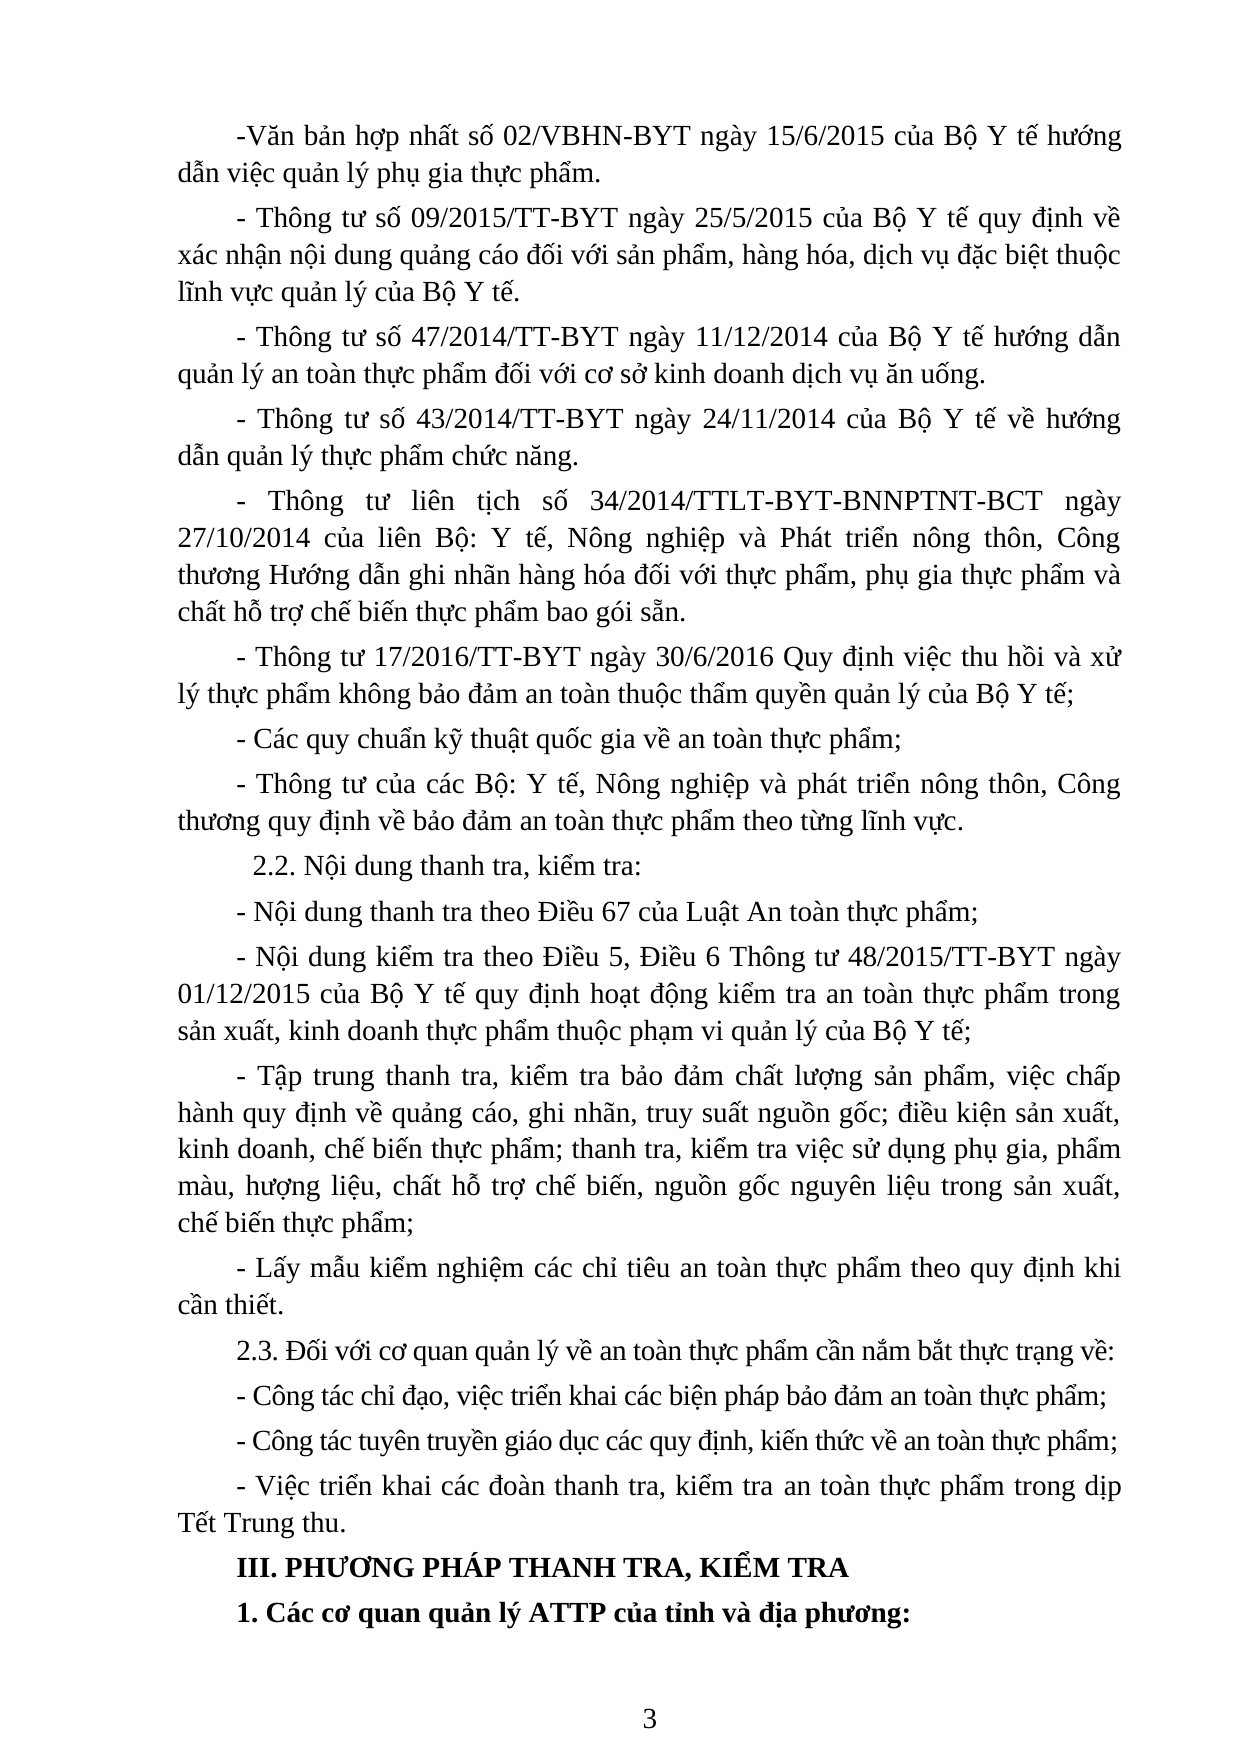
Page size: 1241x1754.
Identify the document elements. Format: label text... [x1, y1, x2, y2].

text - Công tác tuyên truyền giáo dục các quy định, kiến thức về an toàn thực phẩm; [177, 1423, 1122, 1457]
text - Thông tư số 43/2014/TT-BYT ngày 24/11/2014 của Bộ Y tế về hướng dẫn quản lý thực phẩm chức năng. [177, 401, 1122, 472]
text 2.2. Nội dung thanh tra, kiểm tra: [177, 848, 1122, 882]
text - Lấy mẫu kiểm nghiệm các chỉ tiêu an toàn thực phẩm theo quy định khi cần thiết. [177, 1251, 1122, 1321]
text - Nội dung kiểm tra theo Điều 5, Điều 6 Thông tư 48/2015/TT-BYT ngày 01/12/2015 của Bộ Y tế quy định hoạt động kiểm tra an toàn thực phẩm trong sản xuất, kinh doanh thực phẩm thuộc phạm vi quản lý của Bộ Y tế; [177, 939, 1122, 1046]
text -Văn bản hợp nhất số 02/VBHN-BYT ngày 15/6/2015 của Bộ Y tế hướng dẫn việc quản lý phụ gia thực phẩm. [177, 118, 1122, 188]
text - Thông tư liên tịch số 34/2014/TTLT-BYT-BNNPTNT-BCT ngày 27/10/2014 của liên Bộ: Y tế, Nông nghiệp và Phát triển nông thôn, Công thương Hướng dẫn ghi nhãn hàng hóa đối với thực phẩm, phụ gia thực phẩm và chất hỗ trợ chế biến thực phẩm bao gói sẵn. [177, 483, 1122, 627]
text - Công tác chỉ đạo, việc triển khai các biện pháp bảo đảm an toàn thực phẩm; [177, 1378, 1122, 1411]
text - Thông tư số 09/2015/TT-BYT ngày 25/5/2015 của Bộ Y tế quy định về xác nhận nội dung quảng cáo đối với sản phẩm, hàng hóa, dịch vụ đặc biệt thuộc lĩnh vực quản lý của Bộ Y tế. [177, 200, 1122, 307]
subtitle - Thông tư của các Bộ: Y tế, Nông nghiệp và phát triển nông thôn, Công thương quy định về bảo đảm an toàn thực phẩm theo từng lĩnh vực. [177, 766, 1122, 837]
text - Thông tư số 47/2014/TT-BYT ngày 11/12/2014 của Bộ Y tế hướng dẫn quản lý an toàn thực phẩm đối với cơ sở kinh doanh dịch vụ ăn uống. [177, 319, 1122, 389]
subtitle - Thông tư 17/2016/TT-BYT ngày 30/6/2016 Quy định việc thu hồi và xử lý thực phẩm không bảo đảm an toàn thuộc thẩm quyền quản lý của Bộ Y tế; [177, 639, 1122, 709]
text 2.3. Đối với cơ quan quản lý về an toàn thực phẩm cần nắm bắt thực trạng về: [177, 1333, 1122, 1366]
text - Việc triển khai các đoàn thanh tra, kiểm tra an toàn thực phẩm trong dịp Tết Trung thu. [177, 1468, 1122, 1539]
text - Tập trung thanh tra, kiểm tra bảo đảm chất lượng sản phẩm, việc chấp hành quy định về quảng cáo, ghi nhãn, truy suất nguồn gốc; điều kiện sản xuất, kinh doanh, chế biến thực phẩm; thanh tra, kiểm tra việc sử dụng phụ gia, phẩm màu, hượng liệu, chất hỗ trợ chế biến, nguồn gốc nguyên liệu trong sản xuất, chế biến thực phẩm; [177, 1058, 1122, 1239]
text - Các quy chuẩn kỹ thuật quốc gia về an toàn thực phẩm; [177, 721, 1122, 755]
text III. PHƯƠNG PHÁP THANH TRA, KIỂM TRA [177, 1550, 1122, 1584]
text - Nội dung thanh tra theo Điều 67 của Luật An toàn thực phẩm; [177, 894, 1122, 927]
text 1. Các cơ quan quản lý ATTP của tỉnh và địa phương: [177, 1596, 1122, 1629]
